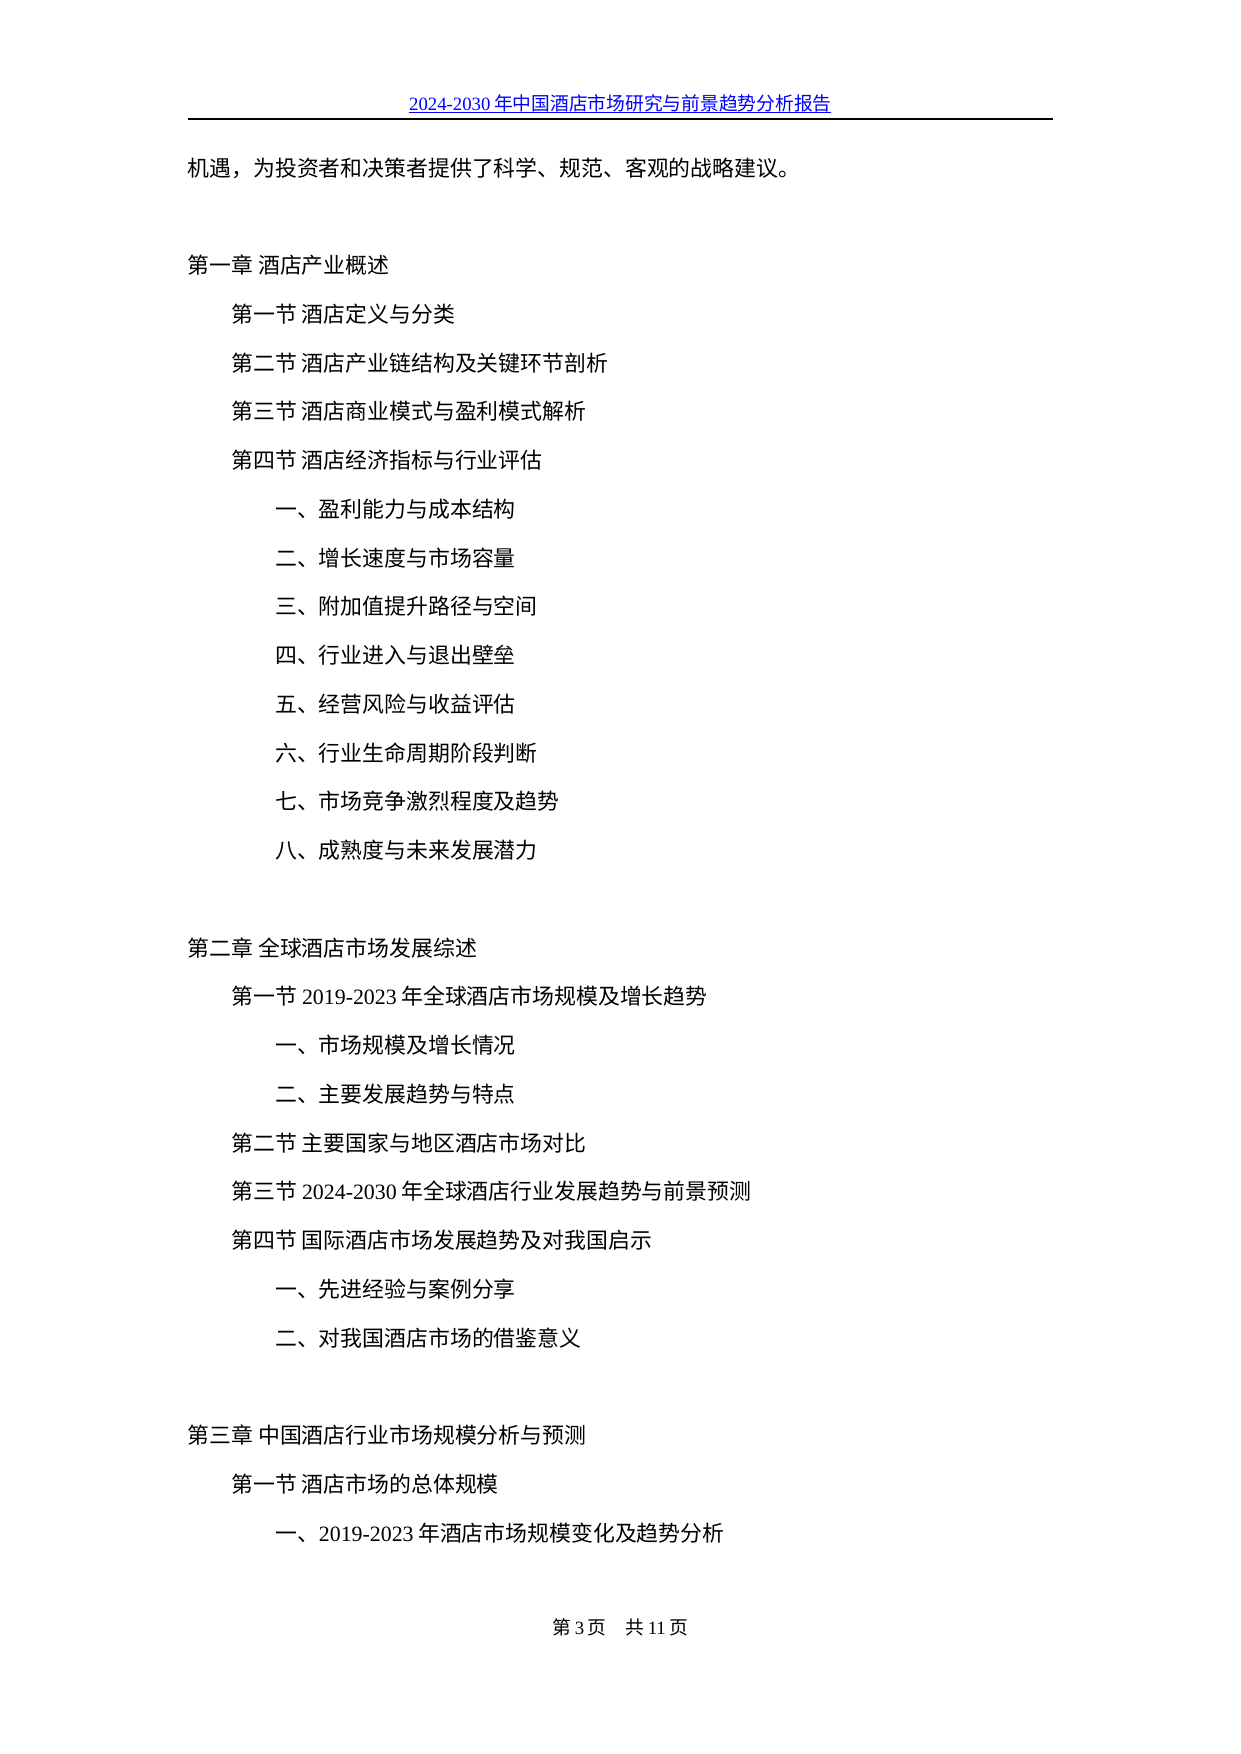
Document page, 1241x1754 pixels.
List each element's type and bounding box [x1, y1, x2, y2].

text [187, 150, 1053, 1548]
